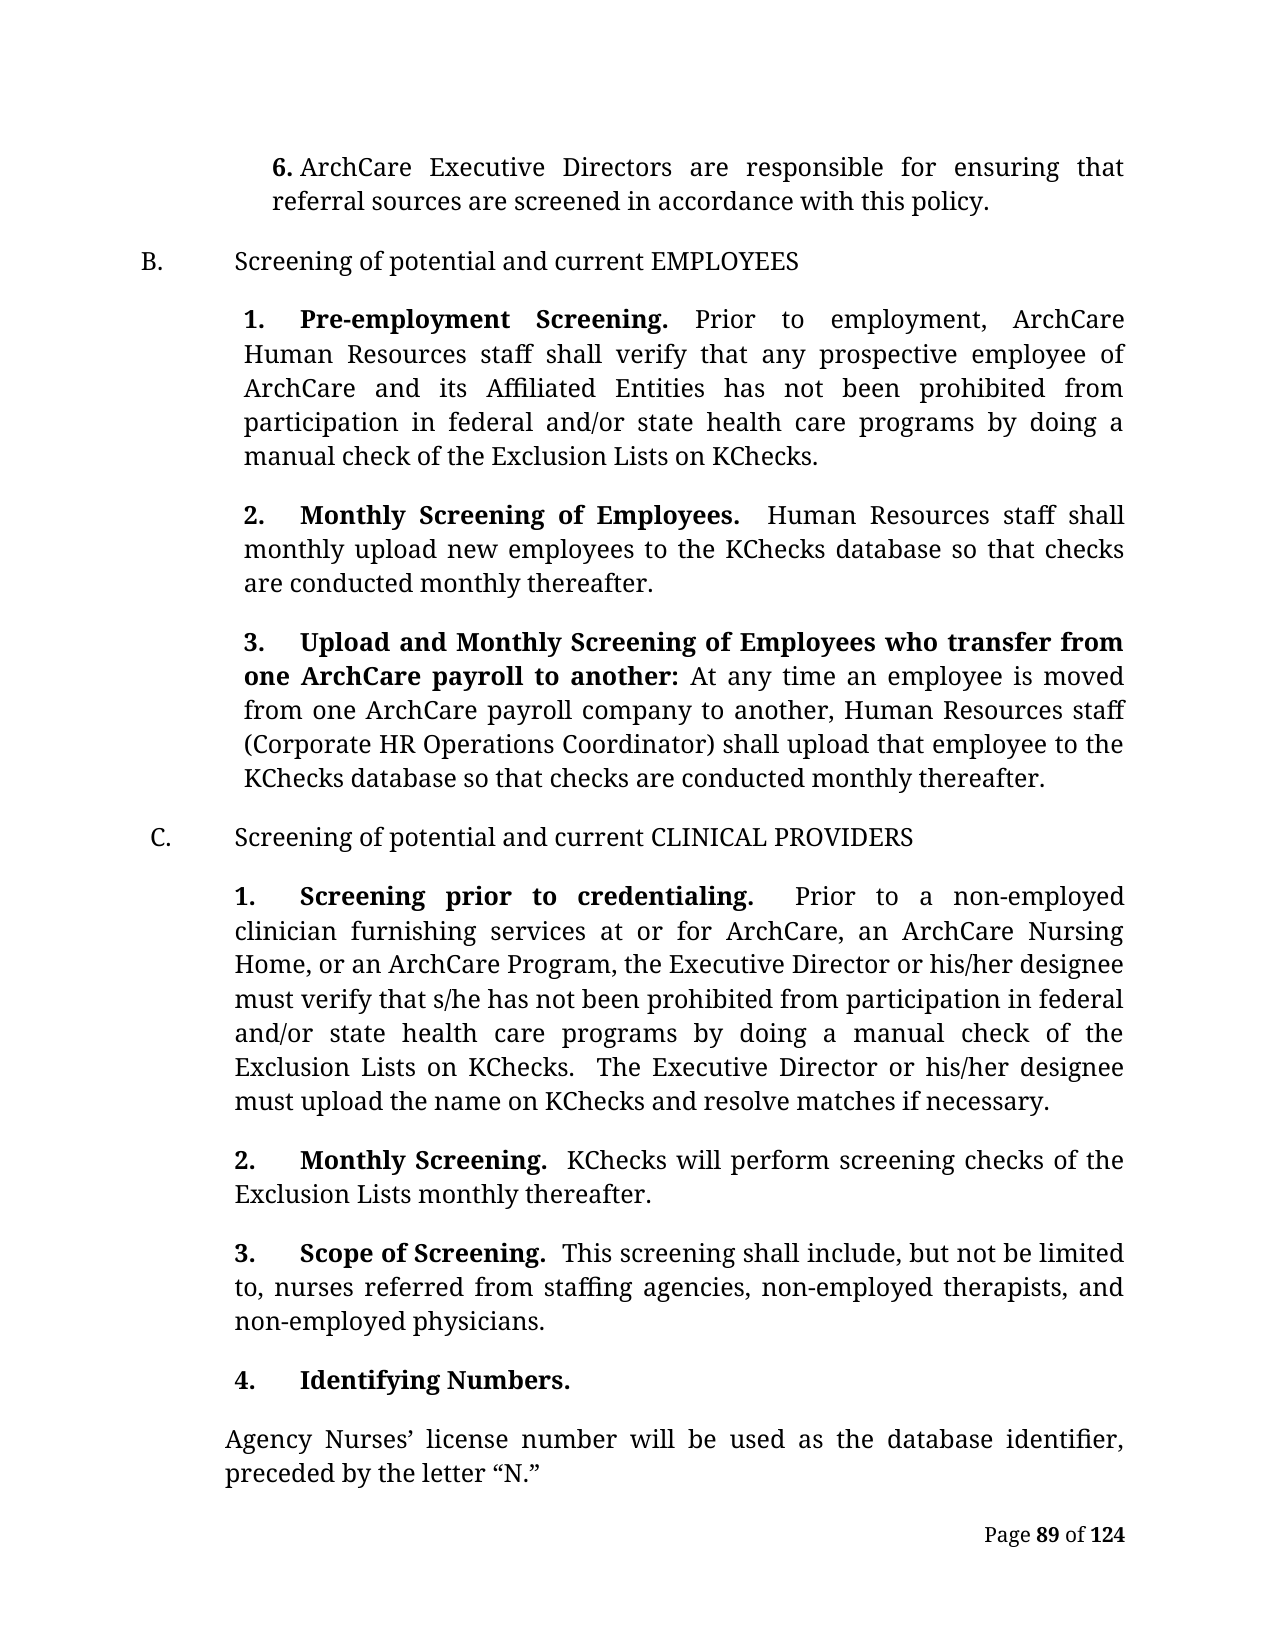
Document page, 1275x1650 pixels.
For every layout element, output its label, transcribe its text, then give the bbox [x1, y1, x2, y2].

subtitle ArchCare Executive Directors are responsible for ensuring that referral sources are screened in accordance with this policy. [272, 150, 1125, 218]
subtitle Upload and Monthly Screening of Employees who transfer from one ArchCare payroll to another: At any time an employee is moved from one ArchCare payroll company to another, Human Resources staff (Corporate HR Operations Coordinator) shall upload that employee to the KChecks database so that checks are conducted monthly thereafter. [244, 625, 1125, 795]
subtitle Monthly Screening of Employees. Human Resources staff shall monthly upload new employees to the KChecks database so that checks are conducted monthly thereafter. [244, 497, 1125, 600]
subtitle Pre-employment Screening. Prior to employment, ArchCare Human Resources staff shall verify that any prospective employee of ArchCare and its Affiliated Entities has not been prohibited from participation in federal and/or state health care programs by doing a manual check of the Exclusion Lists on KChecks. [244, 302, 1125, 472]
subtitle Scope of Screening. This screening shall include, but not be limited to, nurses referred from staffing agencies, non-employed therapists, and non-employed physicians. [234, 1236, 1125, 1338]
subtitle Screening prior to credentialing. Prior to a non-employed clinician furnishing services at or for ArchCare, an ArchCare Nursing Home, or an ArchCare Program, the Executive Director or his/her designee must verify that s/he has not been prohibited from participation in federal and/or state health care programs by doing a manual check of the Exclusion Lists on KChecks. The Executive Director or his/her designee must upload the name on KChecks and resolve matches if necessary. [234, 879, 1125, 1117]
subtitle Screening of potential and current EMPLOYEES [141, 243, 1125, 277]
subtitle Identifying Numbers. [234, 1363, 1125, 1397]
subtitle Monthly Screening. KChecks will perform screening checks of the Exclusion Lists monthly thereafter. [234, 1142, 1125, 1211]
subtitle Agency Nurses’ license number will be used as the database identifier, preceded by the letter “N.” [225, 1422, 1125, 1490]
subtitle Screening of potential and current CLINICAL PROVIDERS [150, 820, 1125, 854]
